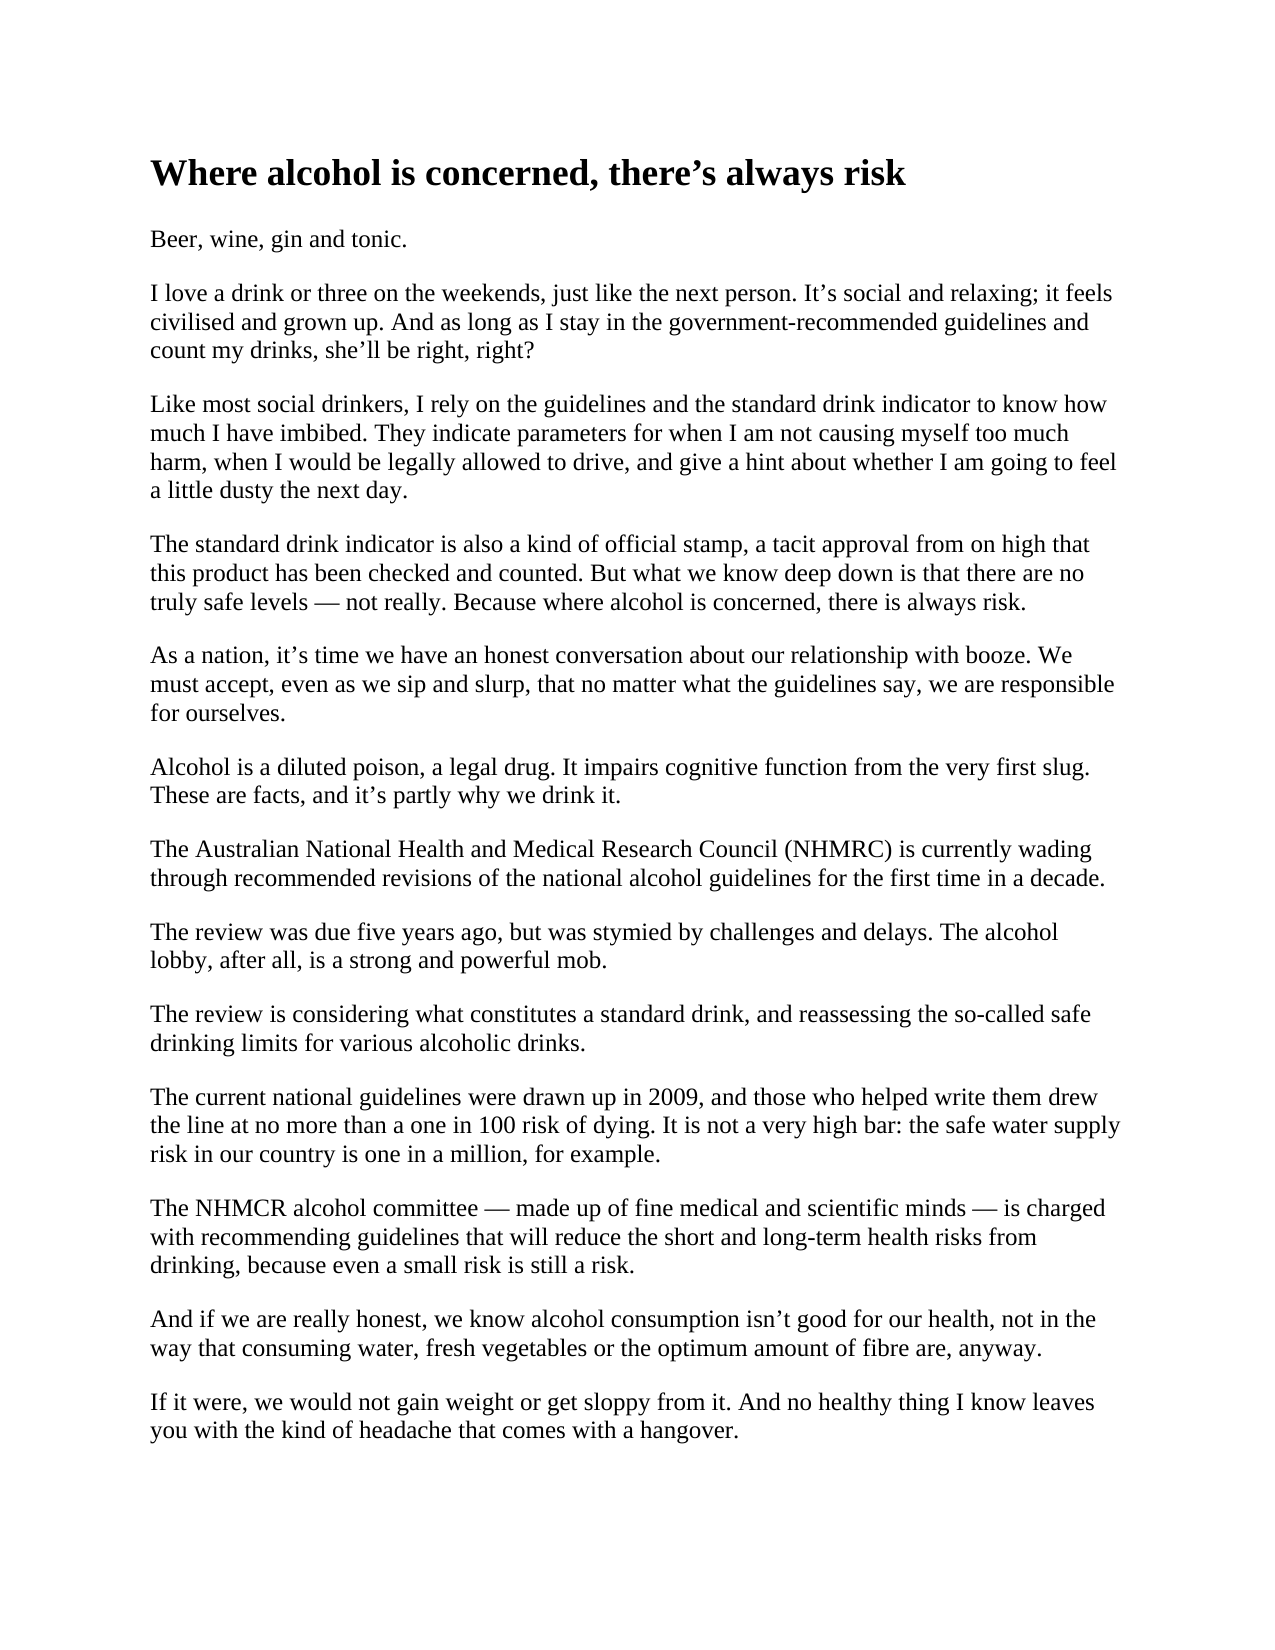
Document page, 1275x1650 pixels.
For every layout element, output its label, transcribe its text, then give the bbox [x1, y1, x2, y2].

text The current national guidelines were drawn up in 2009, and those who helped write them drew the line at no more than a one in 100 risk of dying. It is not a very high bar: the safe water supply risk in our country is one in a million, for example. [150, 1082, 1125, 1168]
text The review is considering what constitutes a standard drink, and reassessing the so-called safe drinking limits for various alcoholic drinks. [150, 999, 1125, 1057]
text Like most social drinkers, I rely on the guidelines and the standard drink indicator to know how much I have imbibed. They indicate parameters for when I am not causing myself too much harm, when I would be legally allowed to drive, and give a hint about whether I am going to feel a little dusty the next day. [150, 389, 1125, 504]
text Alcohol is a diluted poison, a legal drug. It impairs cognitive function from the very first slug. These are facts, and it’s partly why we drink it. [150, 752, 1125, 809]
text I love a drink or three on the weekends, just like the next person. It’s social and relaxing; it feels civilised and grown up. And as long as I stay in the government-recommended guidelines and count my drinks, she’ll be right, right? [150, 278, 1125, 364]
text The standard drink indicator is also a kind of official stamp, a tacit approval from on high that this product has been checked and counted. But what we know deep down is that there are no truly safe levels — not really. Because where alcohol is concerned, there is always risk. [150, 529, 1125, 616]
text The Australian National Health and Medical Research Council (NHMRC) is currently wading through recommended revisions of the national alcohol guidelines for the first time in a decade. [150, 834, 1125, 892]
text And if we are really honest, we know alcohol consumption isn’t good for our health, not in the way that consuming water, fresh vegetables or the optimum amount of fibre are, anyway. [150, 1304, 1125, 1362]
text As a nation, it’s time we have an honest conversation about our relationship with booze. We must accept, even as we sip and slurp, that no matter what the guidelines say, we are responsible for ourselves. [150, 641, 1125, 727]
text The NHMCR alcohol committee — made up of fine medical and scientific minds — is charged with recommending guidelines that will reduce the short and long-term health risks from drinking, because even a small risk is still a risk. [150, 1193, 1125, 1279]
text The review was due five years ago, but was stymied by challenges and delays. The alcohol lobby, after all, is a strong and powerful mob. [150, 917, 1125, 974]
text Beer, wine, gin and tonic. [150, 224, 1125, 253]
text If it were, we would not gain weight or get sloppy from it. And no healthy thing I know leaves you with the kind of headache that comes with a hangover. [150, 1387, 1125, 1444]
subtitle Where alcohol is concerned, there’s always risk [150, 150, 1125, 193]
